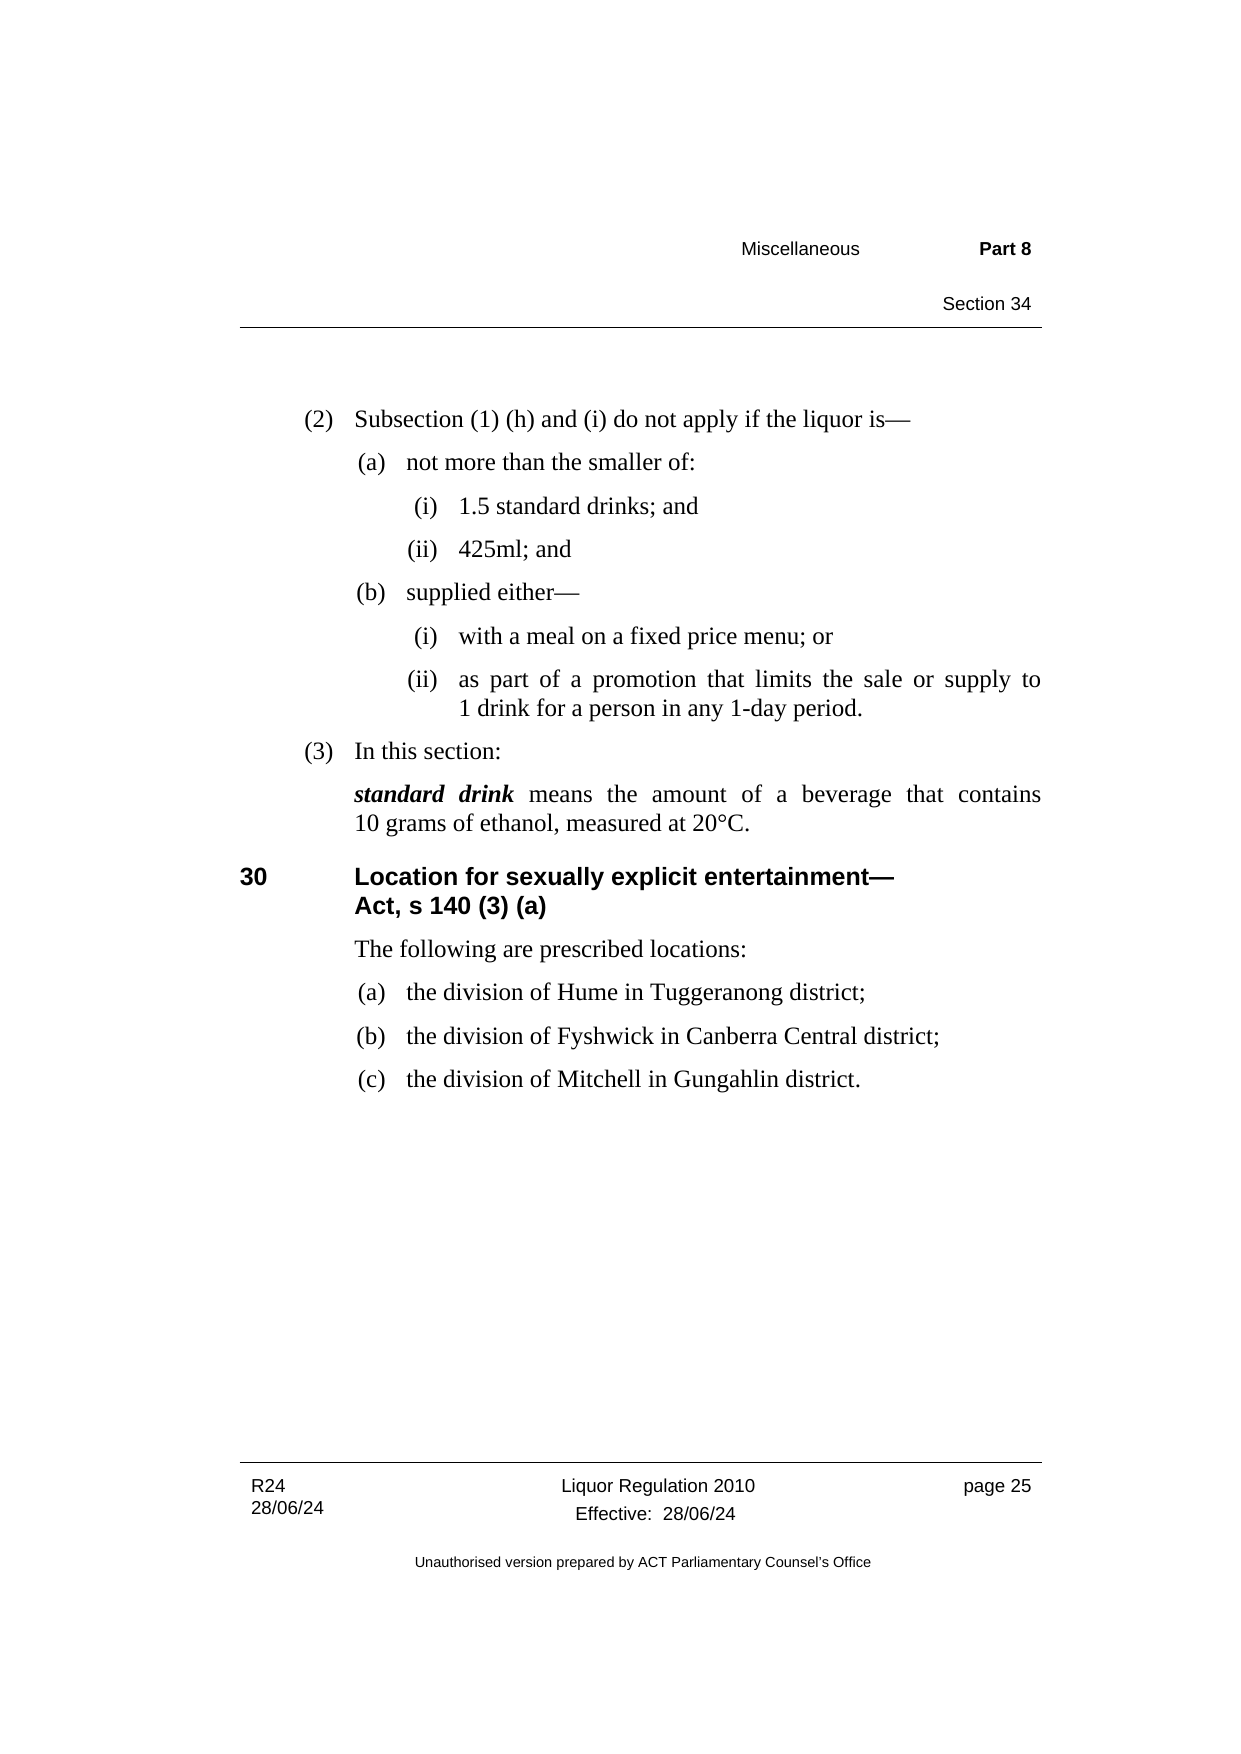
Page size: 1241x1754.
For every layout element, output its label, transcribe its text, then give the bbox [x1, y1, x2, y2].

text (i) with a meal on a fixed price menu; or [239, 621, 1042, 649]
text (a) the division of Hume in Tuggeranong district; [239, 977, 1042, 1006]
list standard drink means the amount of a beverage that contains 10 grams of ethanol, measured at 20°C. [354, 779, 1042, 837]
text (2) Subsection (1) (h) and (i) do not apply if the liquor is— [239, 404, 1042, 433]
text (c) the division of Mitchell in Gungahlin district. [239, 1064, 1042, 1093]
text (3) In this section: [239, 736, 1042, 765]
text (a) not more than the smaller of: [239, 447, 1042, 476]
text (ii) as part of a promotion that limits the sale or supply to 1 drink for a person in any 1-day period. [239, 664, 1042, 722]
text The following are prescribed locations: [354, 934, 1042, 963]
text (i) 1.5 standard drinks; and [239, 491, 1042, 519]
text (ii) 425ml; and [239, 534, 1042, 563]
text 30 Location for sexually explicit entertainment—Act, s 140 (3) (a) [239, 862, 1042, 919]
text (b) the division of Fyshwick in Canberra Central district; [239, 1021, 1042, 1049]
text (b) supplied either— [239, 577, 1042, 606]
